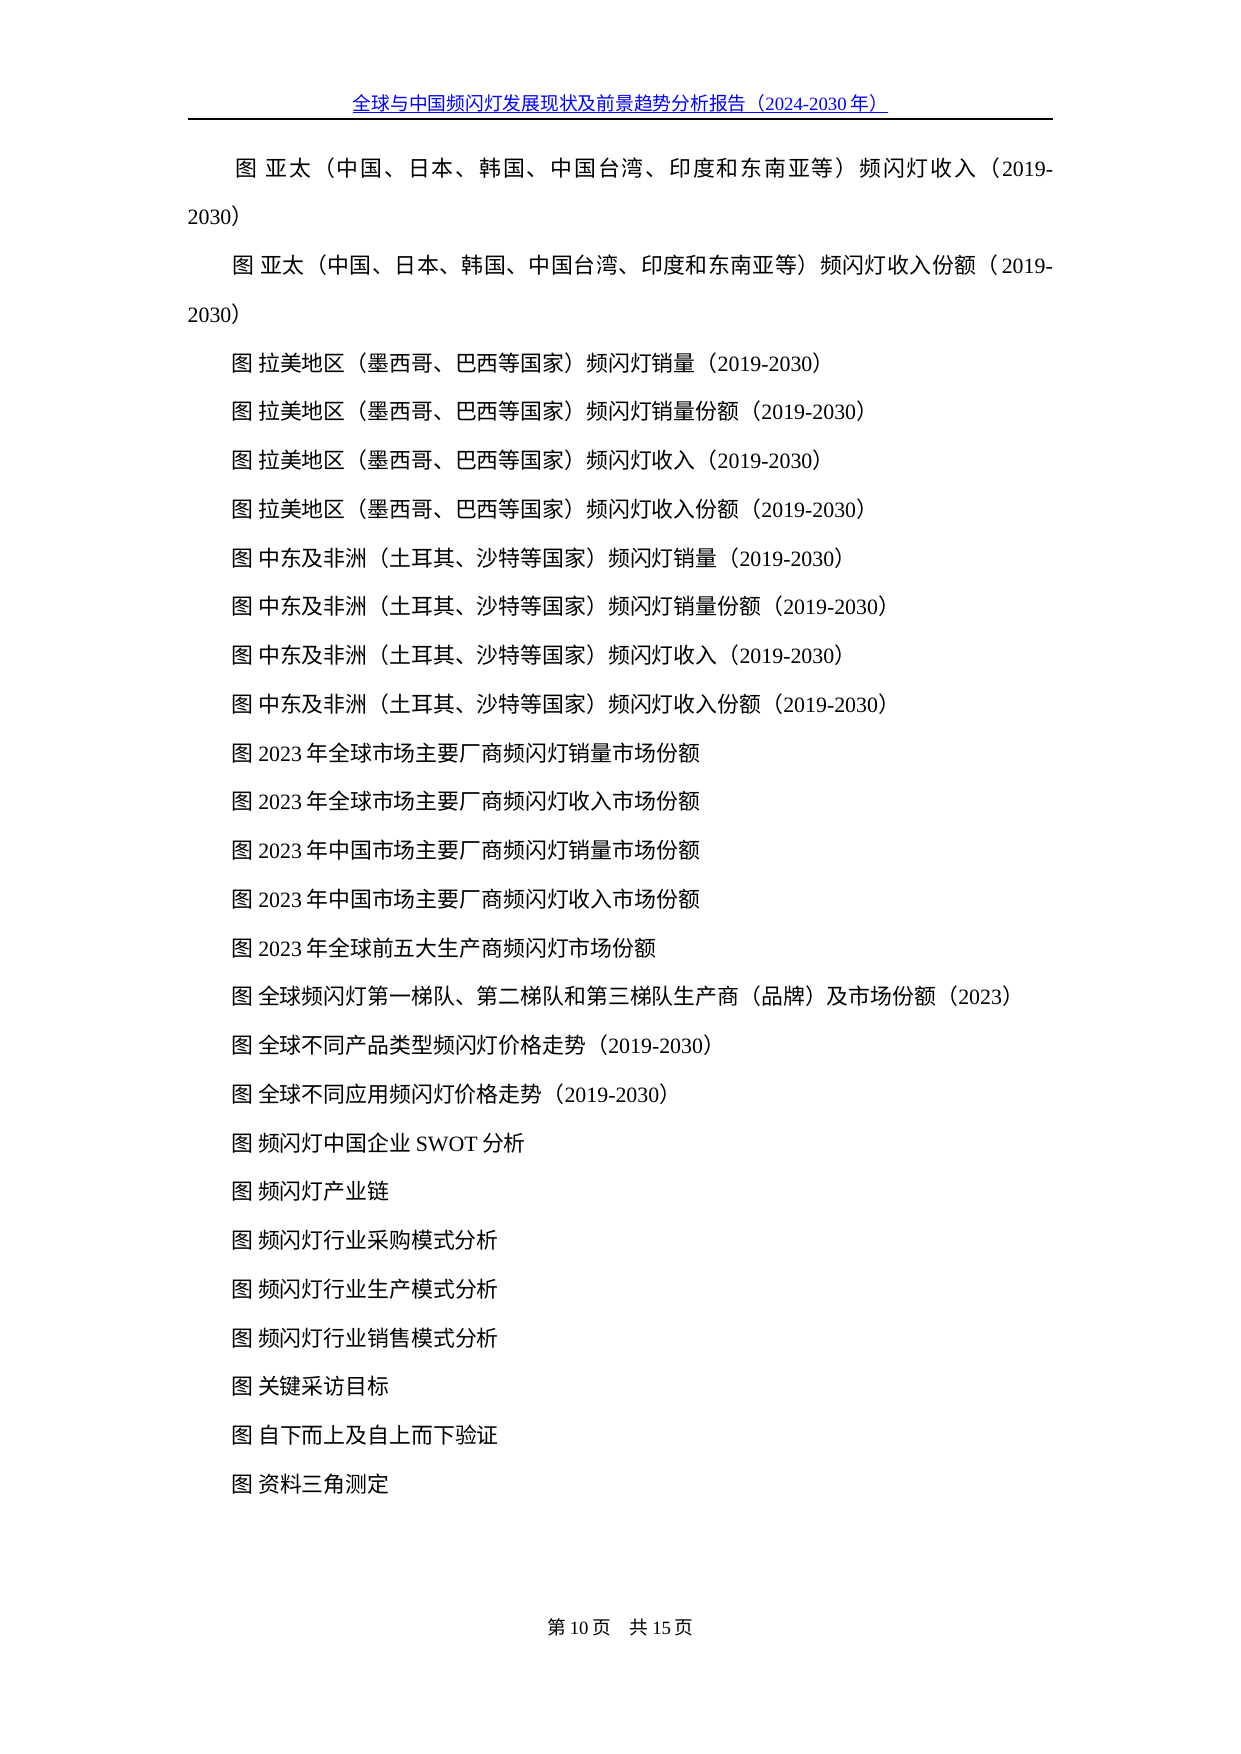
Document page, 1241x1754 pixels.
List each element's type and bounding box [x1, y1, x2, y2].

text [187, 150, 1053, 1499]
